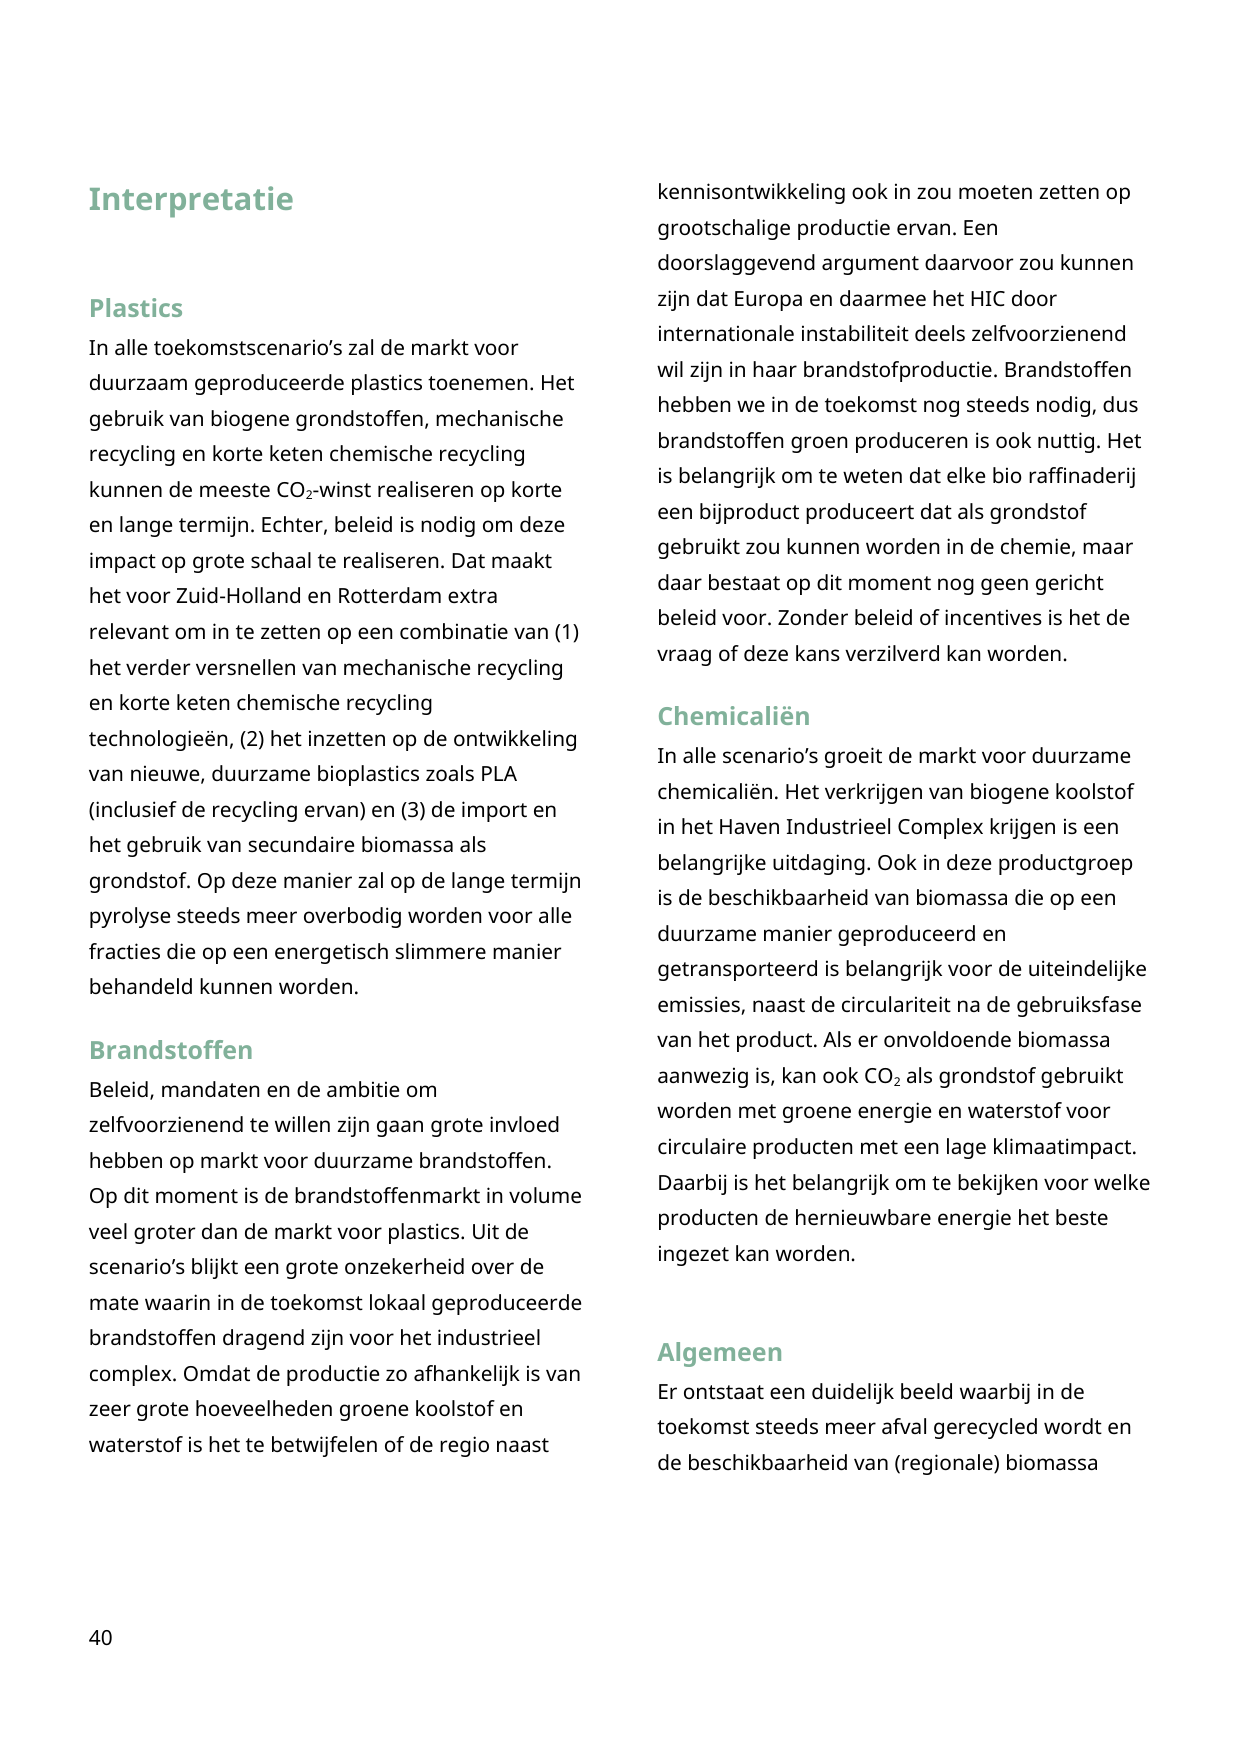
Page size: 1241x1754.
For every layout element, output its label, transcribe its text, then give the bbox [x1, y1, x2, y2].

text Beleid, mandaten en de ambitie om zelfvoorzienend te willen zijn gaan grote invloed hebben op markt voor duurzame brandstoffen. Op dit moment is de brandstoffenmarkt in volume veel groter dan de markt voor plastics. Uit de scenario’s blijkt een grote onzekerheid over de mate waarin in de toekomst lokaal geproduceerde brandstoffen dragend zijn voor het industrieel complex. Omdat de productie zo afhankelijk is van zeer grote hoeveelheden groene koolstof en waterstof is het te betwijfelen of de regio naast kennisontwikkeling ook in zou moeten zetten op grootschalige productie ervan. Een doorslaggevend argument daarvoor zou kunnen zijn dat Europa en daarmee het HIC door internationale instabiliteit deels zelfvoorzienend wil zijn in haar brandstofproductie. Brandstoffen hebben we in de toekomst nog steeds nodig, dus brandstoffen groen produceren is ook nuttig. Het is belangrijk om te weten dat elke bio raffinaderij een bijproduct produceert dat als grondstof gebruikt zou kunnen worden in de chemie, maar daar bestaat op dit moment nog geen gericht beleid voor. Zonder beleid of incentives is het de vraag of deze kans verzilverd kan worden. [89, 1075, 583, 1458]
subtitle Chemicaliën [657, 699, 1152, 733]
subtitle Algemeen [657, 1334, 1152, 1368]
subtitle Interpretatie [89, 177, 583, 220]
subtitle Brandstoffen [89, 1032, 583, 1066]
text In alle scenario’s groeit de markt voor duurzame chemicaliën. Het verkrijgen van biogene koolstof in het Haven Industrieel Complex krijgen is een belangrijke uitdaging. Ook in deze productgroep is de beschikbaarheid van biomassa die op een duurzame manier geproduceerd en getransporteerd is belangrijk voor de uiteindelijke emissies, naast de circulariteit na de gebruiksfase van het product. Als er onvoldoende biomassa aanwezig is, kan ook CO2 als grondstof gebruikt worden met groene energie en waterstof voor circulaire producten met een lage klimaatimpact. Daarbij is het belangrijk om te bekijken voor welke producten de hernieuwbare energie het beste ingezet kan worden. [657, 741, 1152, 1267]
text In alle toekomstscenario’s zal de markt voor duurzaam geproduceerde plastics toenemen. Het gebruik van biogene grondstoffen, mechanische recycling en korte keten chemische recycling kunnen de meeste CO2-winst realiseren op korte en lange termijn. Echter, beleid is nodig om deze impact op grote schaal te realiseren. Dat maakt het voor Zuid-Holland en Rotterdam extra relevant om in te zetten op een combinatie van (1) het verder versnellen van mechanische recycling en korte keten chemische recycling technologieën, (2) het inzetten op de ontwikkeling van nieuwe, duurzame bioplastics zoals PLA (inclusief de recycling ervan) en (3) de import en het gebruik van secundaire biomassa als grondstof. Op deze manier zal op de lange termijn pyrolyse steeds meer overbodig worden voor alle fracties die op een energetisch slimmere manier behandeld kunnen worden. [89, 333, 583, 1001]
subtitle Plastics [89, 290, 583, 324]
text Beleid, mandaten en de ambitie om zelfvoorzienend te willen zijn gaan grote invloed hebben op markt voor duurzame brandstoffen. Op dit moment is de brandstoffenmarkt in volume veel groter dan de markt voor plastics. Uit de scenario’s blijkt een grote onzekerheid over de mate waarin in de toekomst lokaal geproduceerde brandstoffen dragend zijn voor het industrieel complex. Omdat de productie zo afhankelijk is van zeer grote hoeveelheden groene koolstof en waterstof is het te betwijfelen of de regio naast kennisontwikkeling ook in zou moeten zetten op grootschalige productie ervan. Een doorslaggevend argument daarvoor zou kunnen zijn dat Europa en daarmee het HIC door internationale instabiliteit deels zelfvoorzienend wil zijn in haar brandstofproductie. Brandstoffen hebben we in de toekomst nog steeds nodig, dus brandstoffen groen produceren is ook nuttig. Het is belangrijk om te weten dat elke bio raffinaderij een bijproduct produceert dat als grondstof gebruikt zou kunnen worden in de chemie, maar daar bestaat op dit moment nog geen gericht beleid voor. Zonder beleid of incentives is het de vraag of deze kans verzilverd kan worden. [657, 177, 1152, 667]
